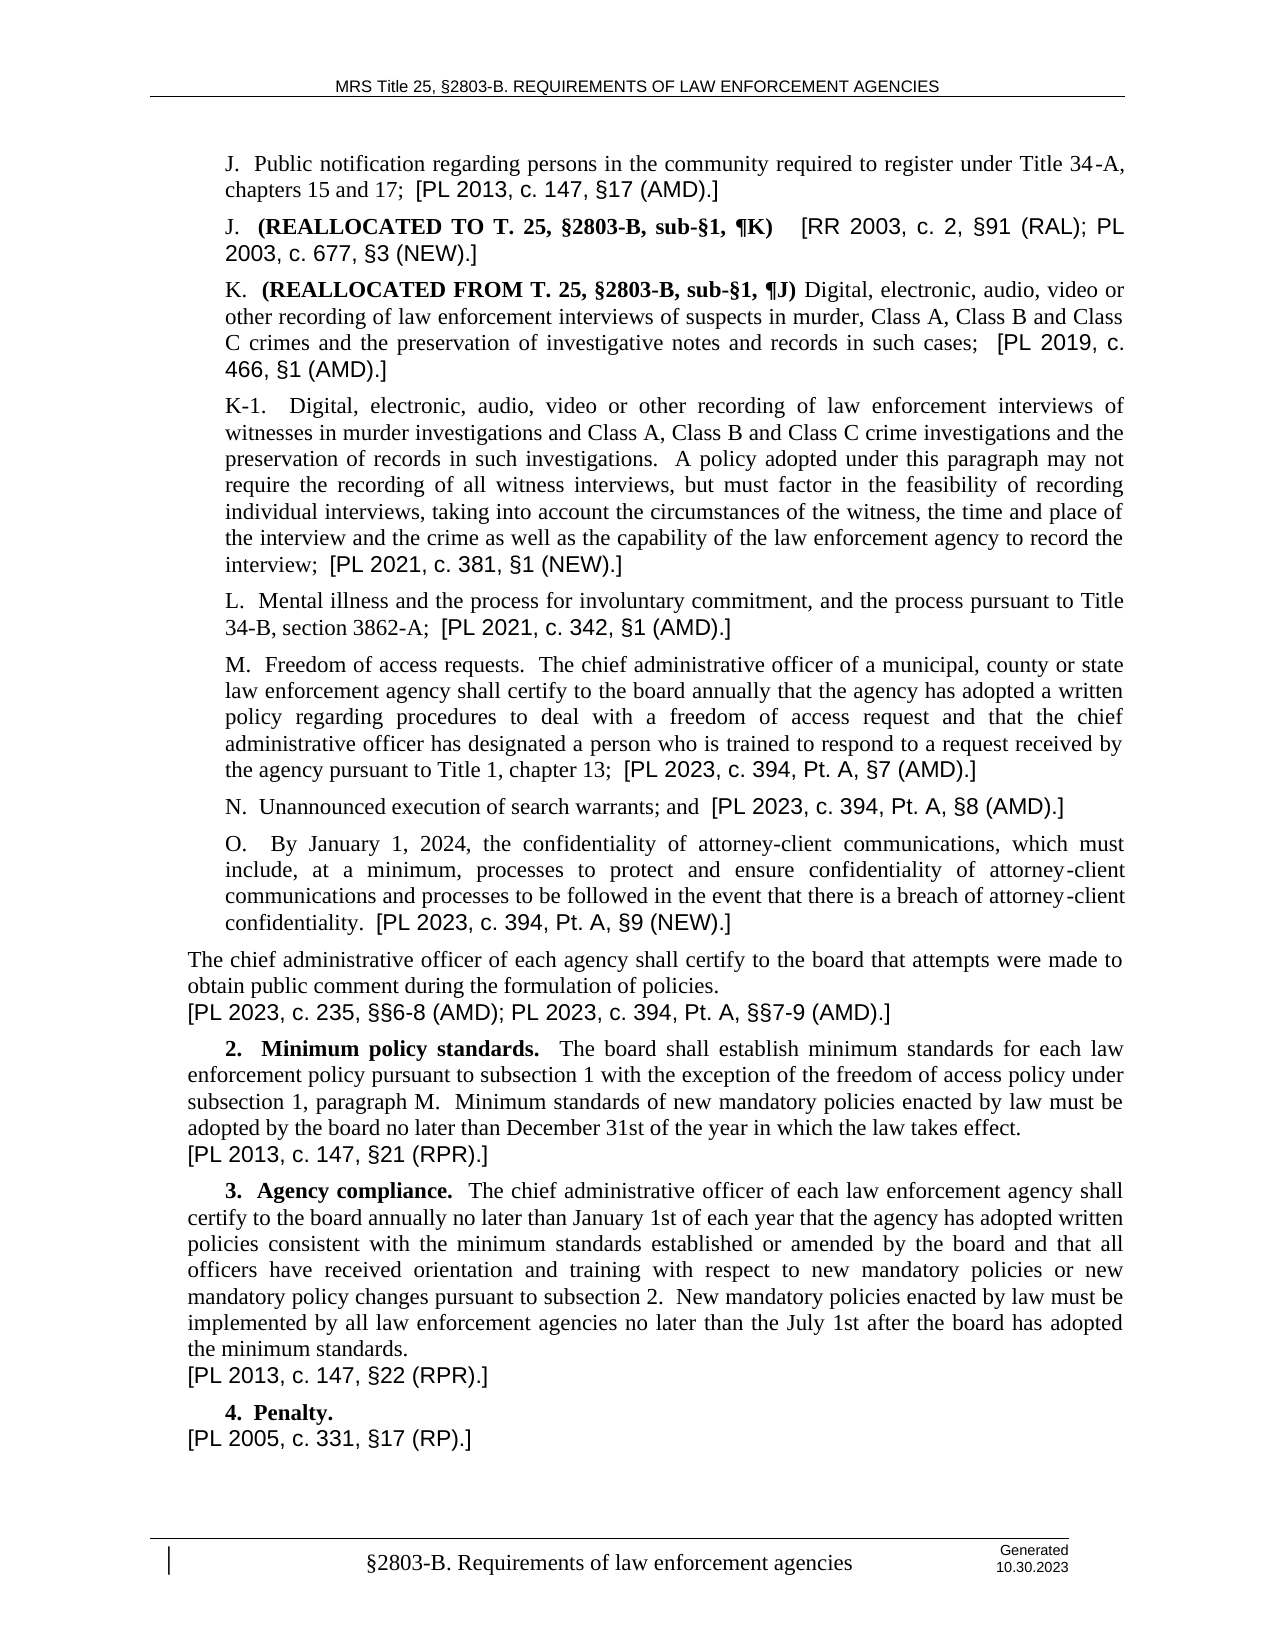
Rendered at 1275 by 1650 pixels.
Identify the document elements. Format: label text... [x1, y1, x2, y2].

text 2. Minimum policy standards. The board shall establish minimum standards for each law enforcement policy pursuant to subsection 1 with the exception of the freedom of access policy under subsection 1, paragraph M. Minimum standards of new mandatory policies enacted by law must be adopted by the board no later than December 31st of the year in which the law takes effect. [187, 1035, 1125, 1141]
text J. Public notification regarding persons in the community required to register under Title 34‑A, chapters 15 and 17; [PL 2013, c. 147, §17 (AMD).] [225, 150, 1125, 203]
text [PL 2013, c. 147, §22 (RPR).] [187, 1362, 1125, 1388]
text The chief administrative officer of each agency shall certify to the board that attempts were made to obtain public comment during the formulation of policies. [187, 946, 1125, 998]
text L. Mental illness and the process for involuntary commitment, and the process pursuant to Title 34‑B, section 3862‑A; [PL 2021, c. 342, §1 (AMD).] [225, 587, 1125, 640]
text M. Freedom of access requests. The chief administrative officer of a municipal, county or state law enforcement agency shall certify to the board annually that the agency has adopted a written policy regarding procedures to deal with a freedom of access request and that the chief administrative officer has designated a person who is trained to respond to a request received by the agency pursuant to Title 1, chapter 13; [PL 2023, c. 394, Pt. A, §7 (AMD).] [225, 651, 1125, 782]
text [PL 2005, c. 331, §17 (RP).] [187, 1425, 1125, 1451]
text J. (REALLOCATED TO T. 25, §2803-B, sub-§1, ¶K) [RR 2003, c. 2, §91 (RAL); PL 2003, c. 677, §3 (NEW).] [225, 213, 1125, 266]
text N. Unannounced execution of search warrants; and [PL 2023, c. 394, Pt. A, §8 (AMD).] [225, 793, 1125, 819]
text [PL 2013, c. 147, §21 (RPR).] [187, 1141, 1125, 1167]
text 4. Penalty. [187, 1399, 1125, 1425]
text 3. Agency compliance. The chief administrative officer of each law enforcement agency shall certify to the board annually no later than January 1st of each year that the agency has adopted written policies consistent with the minimum standards established or amended by the board and that all officers have received orientation and training with respect to new mandatory policies or new mandatory policy changes pursuant to subsection 2. New mandatory policies enacted by law must be implemented by all law enforcement agencies no later than the July 1st after the board has adopted the minimum standards. [187, 1177, 1125, 1362]
text O. By January 1, 2024, the confidentiality of attorney-client communications, which must include, at a minimum, processes to protect and ensure confidentiality of attorney‑client communications and processes to be followed in the event that there is a breach of attorney‑client confidentiality. [PL 2023, c. 394, Pt. A, §9 (NEW).] [225, 830, 1125, 935]
text [PL 2023, c. 235, §§6-8 (AMD); PL 2023, c. 394, Pt. A, §§7-9 (AMD).] [187, 998, 1125, 1025]
text K. (REALLOCATED FROM T. 25, §2803-B, sub-§1, ¶J) Digital, electronic, audio, video or other recording of law enforcement interviews of suspects in murder, Class A, Class B and Class C crimes and the preservation of investigative notes and records in such cases; [PL 2019, c. 466, §1 (AMD).] [225, 276, 1125, 382]
text K-1. Digital, electronic, audio, video or other recording of law enforcement interviews of witnesses in murder investigations and Class A, Class B and Class C crime investigations and the preservation of records in such investigations. A policy adopted under this paragraph may not require the recording of all witness interviews, but must factor in the feasibility of recording individual interviews, taking into account the circumstances of the witness, the time and place of the interview and the crime as well as the capability of the law enforcement agency to record the interview; [PL 2021, c. 381, §1 (NEW).] [225, 392, 1125, 577]
